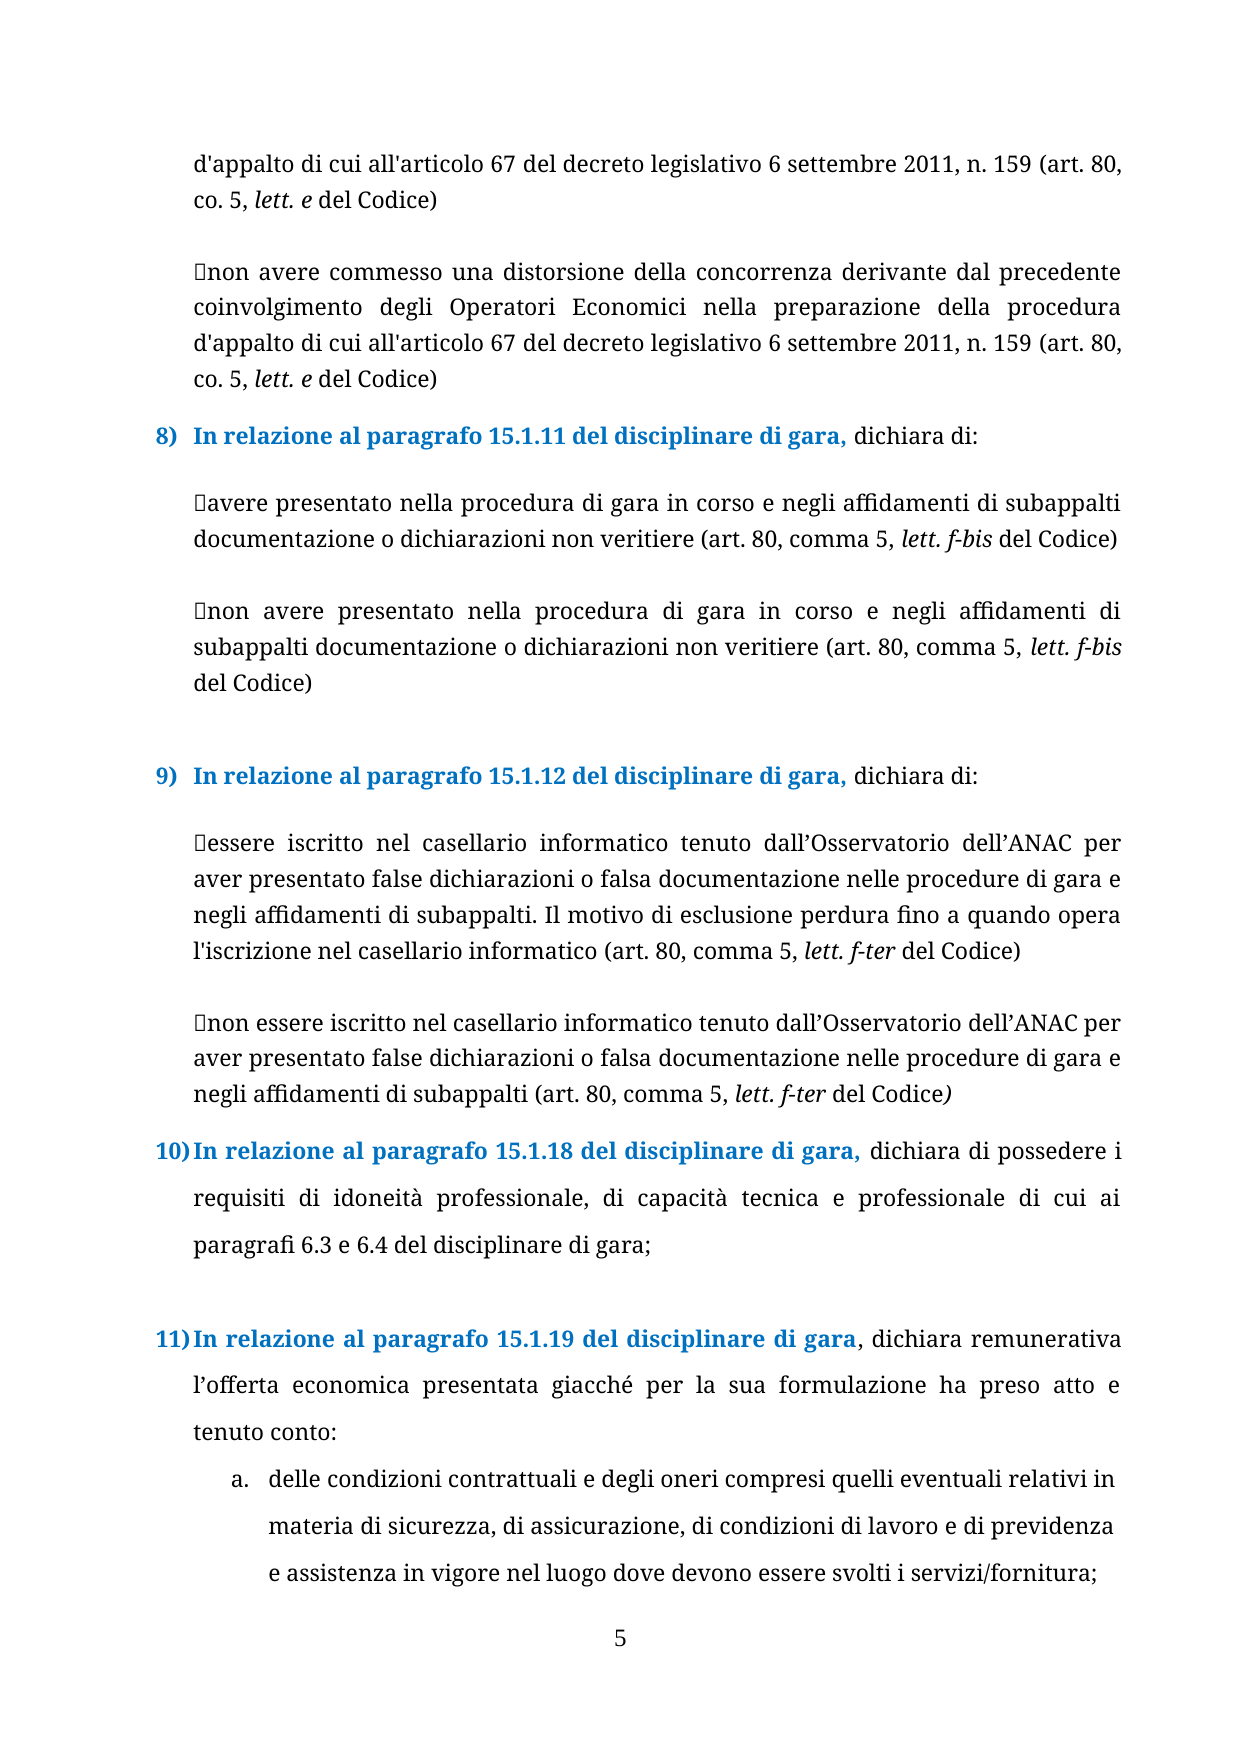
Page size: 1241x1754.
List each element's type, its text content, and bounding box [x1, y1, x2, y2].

text essere iscritto nel casellario informatico tenuto dall’Osservatorio dell’ANAC per aver presentato false dichiarazioni o falsa documentazione nelle procedure di gara e negli affidamenti di subappalti. Il motivo di esclusione perdura fino a quando opera l'iscrizione nel casellario informatico (art. 80, comma 5, lett. f-ter del Codice) [193, 827, 1122, 966]
list In relazione al paragrafo 15.1.19 del disciplinare di gara, dichiara remunerativa l’offerta economica presentata giacché per la sua formulazione ha preso atto e tenuto conto: [156, 1323, 1122, 1448]
list In relazione al paragrafo 15.1.18 del disciplinare di gara, dichiara di possedere i requisiti di idoneità professionale, di capacità tecnica e professionale di cui ai paragrafi 6.3 e 6.4 del disciplinare di gara; [156, 1135, 1122, 1260]
text non avere commesso una distorsione della concorrenza derivante dal precedente coinvolgimento degli Operatori Economici nella preparazione della procedura d'appalto di cui all'articolo 67 del decreto legislativo 6 settembre 2011, n. 159 (art. 80, co. 5, lett. e del Codice) [193, 255, 1122, 394]
list In relazione al paragrafo 15.1.11 del disciplinare di gara, dichiara di: [156, 420, 1122, 451]
text non essere iscritto nel casellario informatico tenuto dall’Osservatorio dell’ANAC per aver presentato false dichiarazioni o falsa documentazione nelle procedure di gara e negli affidamenti di subappalti (art. 80, comma 5, lett. f-ter del Codice) [193, 1006, 1122, 1109]
text avere presentato nella procedura di gara in corso e negli affidamenti di subappalti documentazione o dichiarazioni non veritiere (art. 80, comma 5, lett. f-bis del Codice) [193, 487, 1122, 554]
list delle condizioni contrattuali e degli oneri compresi quelli eventuali relativi in materia di sicurezza, di assicurazione, di condizioni di lavoro e di previdenza e assistenza in vigore nel luogo dove devono essere svolti i servizi/fornitura; [231, 1463, 1116, 1588]
list In relazione al paragrafo 15.1.12 del disciplinare di gara, dichiara di: [156, 759, 1122, 791]
text non avere presentato nella procedura di gara in corso e negli affidamenti di subappalti documentazione o dichiarazioni non veritiere (art. 80, comma 5, lett. f-bis del Codice) [193, 595, 1122, 698]
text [193, 148, 1122, 215]
